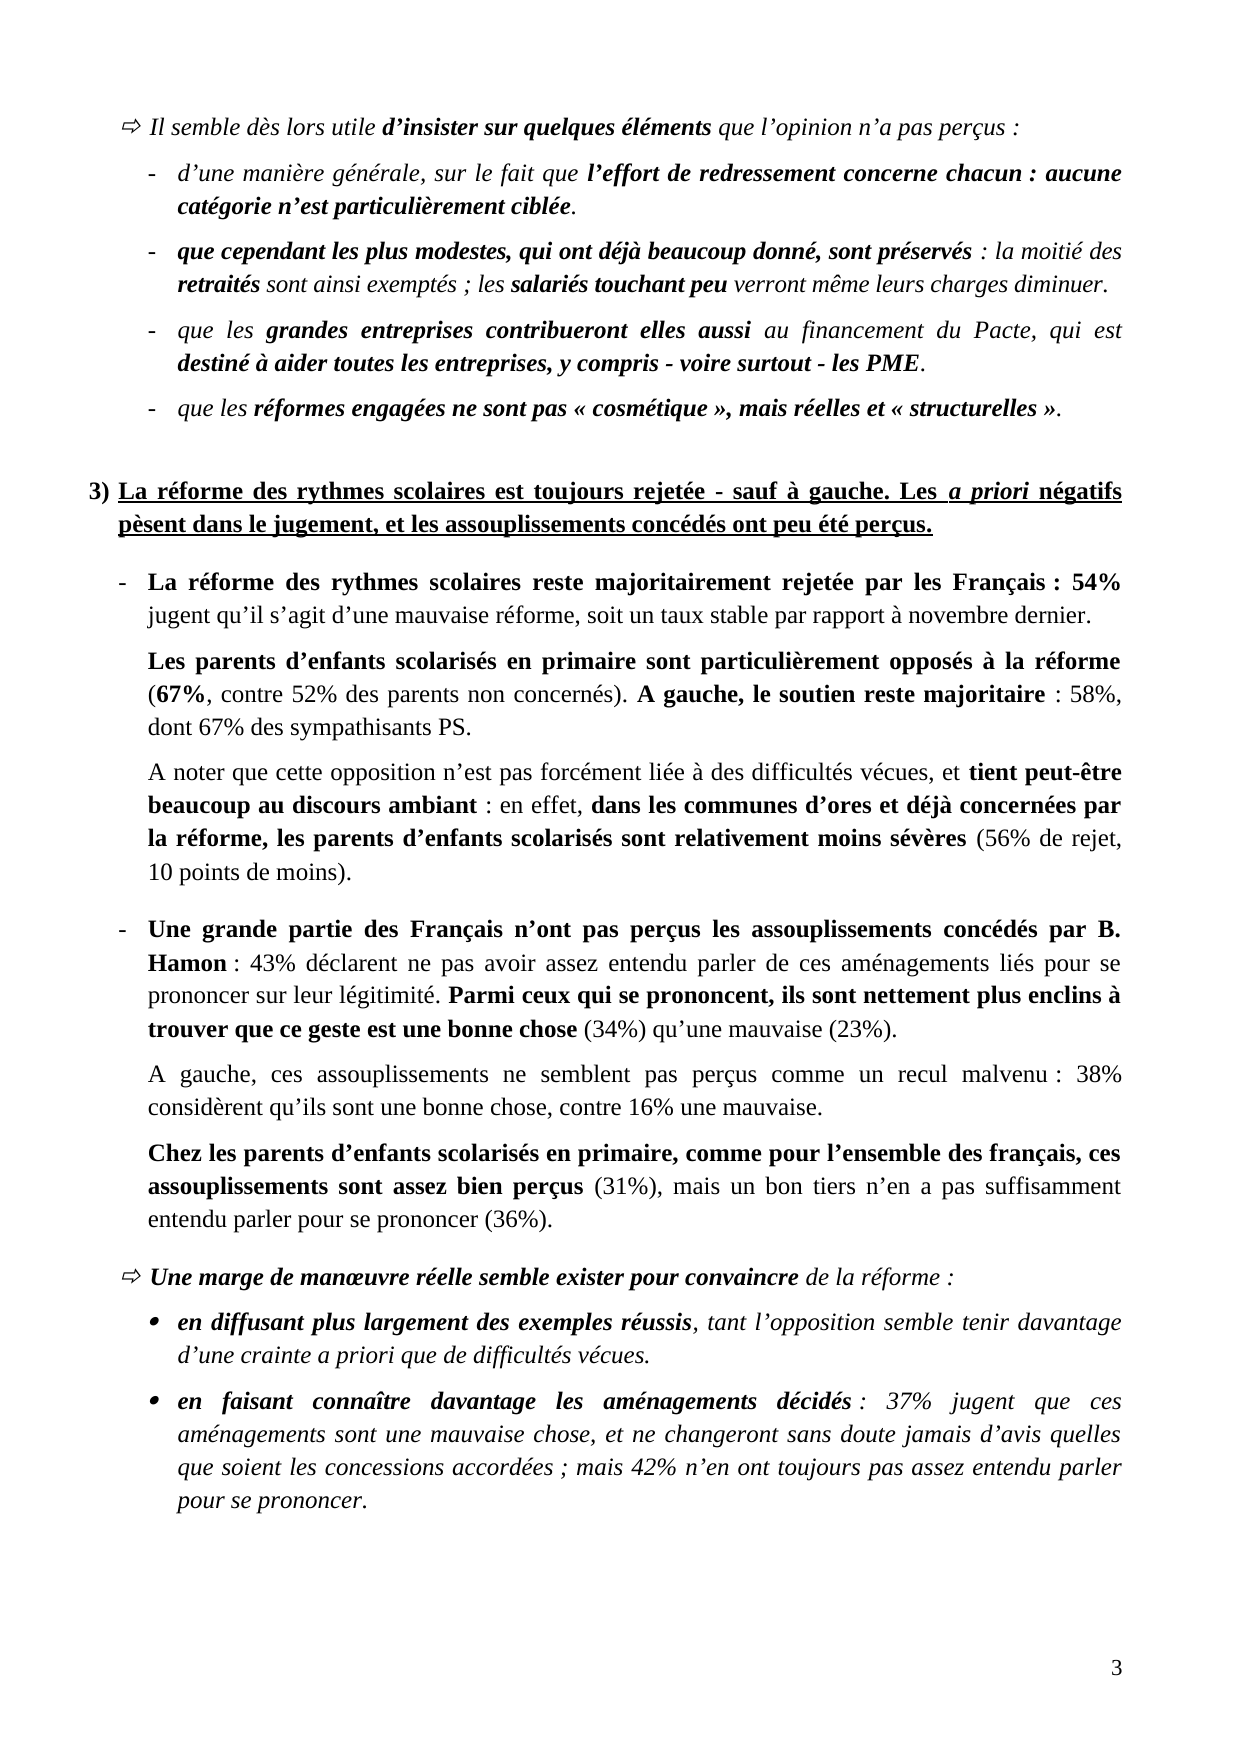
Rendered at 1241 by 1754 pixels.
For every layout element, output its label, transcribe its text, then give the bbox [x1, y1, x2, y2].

list La réforme des rythmes scolaires reste majoritairement rejetée par les Français : 54% jugent qu’il s’agit d’une mauvaise réforme, soit un taux stable par rapport à novembre dernier. [118, 567, 1122, 629]
text Il semble dès lors utile d’insister sur quelques éléments que l’opinion n’a pas perçus : [118, 112, 1122, 141]
text Une marge de manœuvre réelle semble exister pour convaincre de la réforme : [118, 1262, 1122, 1291]
list que cependant les plus modestes, qui ont déjà beaucoup donné, sont préservés : la moitié des retraités sont ainsi exemptés ; les salariés touchant peu verront même leurs charges diminuer. [148, 236, 1122, 298]
list que les grandes entreprises contribueront elles aussi au financement du Pacte, qui est destiné à aider toutes les entreprises, y compris - voire surtout - les PME. [148, 315, 1122, 377]
list d’une manière générale, sur le fait que l’effort de redressement concerne chacun : aucune catégorie n’est particulièrement ciblée. [148, 158, 1122, 219]
text A gauche, ces assouplissements ne semblent pas perçus comme un recul malvenu : 38% considèrent qu’ils sont une bonne chose, contre 16% une mauvaise. [148, 1059, 1122, 1121]
list en diffusant plus largement des exemples réussis, tant l’opposition semble tenir davantage d’une crainte a priori que de difficultés vécues. [148, 1307, 1122, 1369]
list en faisant connaître davantage les aménagements décidés : 37% jugent que ces aménagements sont une mauvaise chose, et ne changeront sans doute jamais d’avis quelles que soient les concessions accordées ; mais 42% n’en ont toujours pas assez entendu parler pour se prononcer. [148, 1386, 1122, 1514]
list Une grande partie des Français n’ont pas perçus les assouplissements concédés par B. Hamon : 43% déclarent ne pas avoir assez entendu parler de ces aménagements liés pour se prononcer sur leur légitimité. Parmi ceux qui se prononcent, ils sont nettement plus enclins à trouver que ce geste est une bonne chose (34%) qu’une mauvaise (23%). [118, 914, 1122, 1042]
text A noter que cette opposition n’est pas forcément liée à des difficultés vécues, et tient peut-être beaucoup au discours ambiant : en effet, dans les communes d’ores et déjà concernées par la réforme, les parents d’enfants scolarisés sont relativement moins sévères (56% de rejet, 10 points de moins). [148, 757, 1122, 885]
text Chez les parents d’enfants scolarisés en primaire, comme pour l’ensemble des français, ces assouplissements sont assez bien perçus (31%), mais un bon tiers n’en a pas suffisamment entendu parler pour se prononcer (36%). [148, 1138, 1122, 1232]
list La réforme des rythmes scolaires est toujours rejetée - sauf à gauche. Les a priori négatifs pèsent dans le jugement, et les assouplissements concédés ont peu été perçus. [88, 476, 1122, 538]
list que les réformes engagées ne sont pas « cosmétique », mais réelles et « structurelles ». [148, 393, 1122, 422]
text Les parents d’enfants scolarisés en primaire sont particulièrement opposés à la réforme (67%, contre 52% des parents non concernés). A gauche, le soutien reste majoritaire : 58%, dont 67% des sympathisants PS. [148, 646, 1122, 741]
